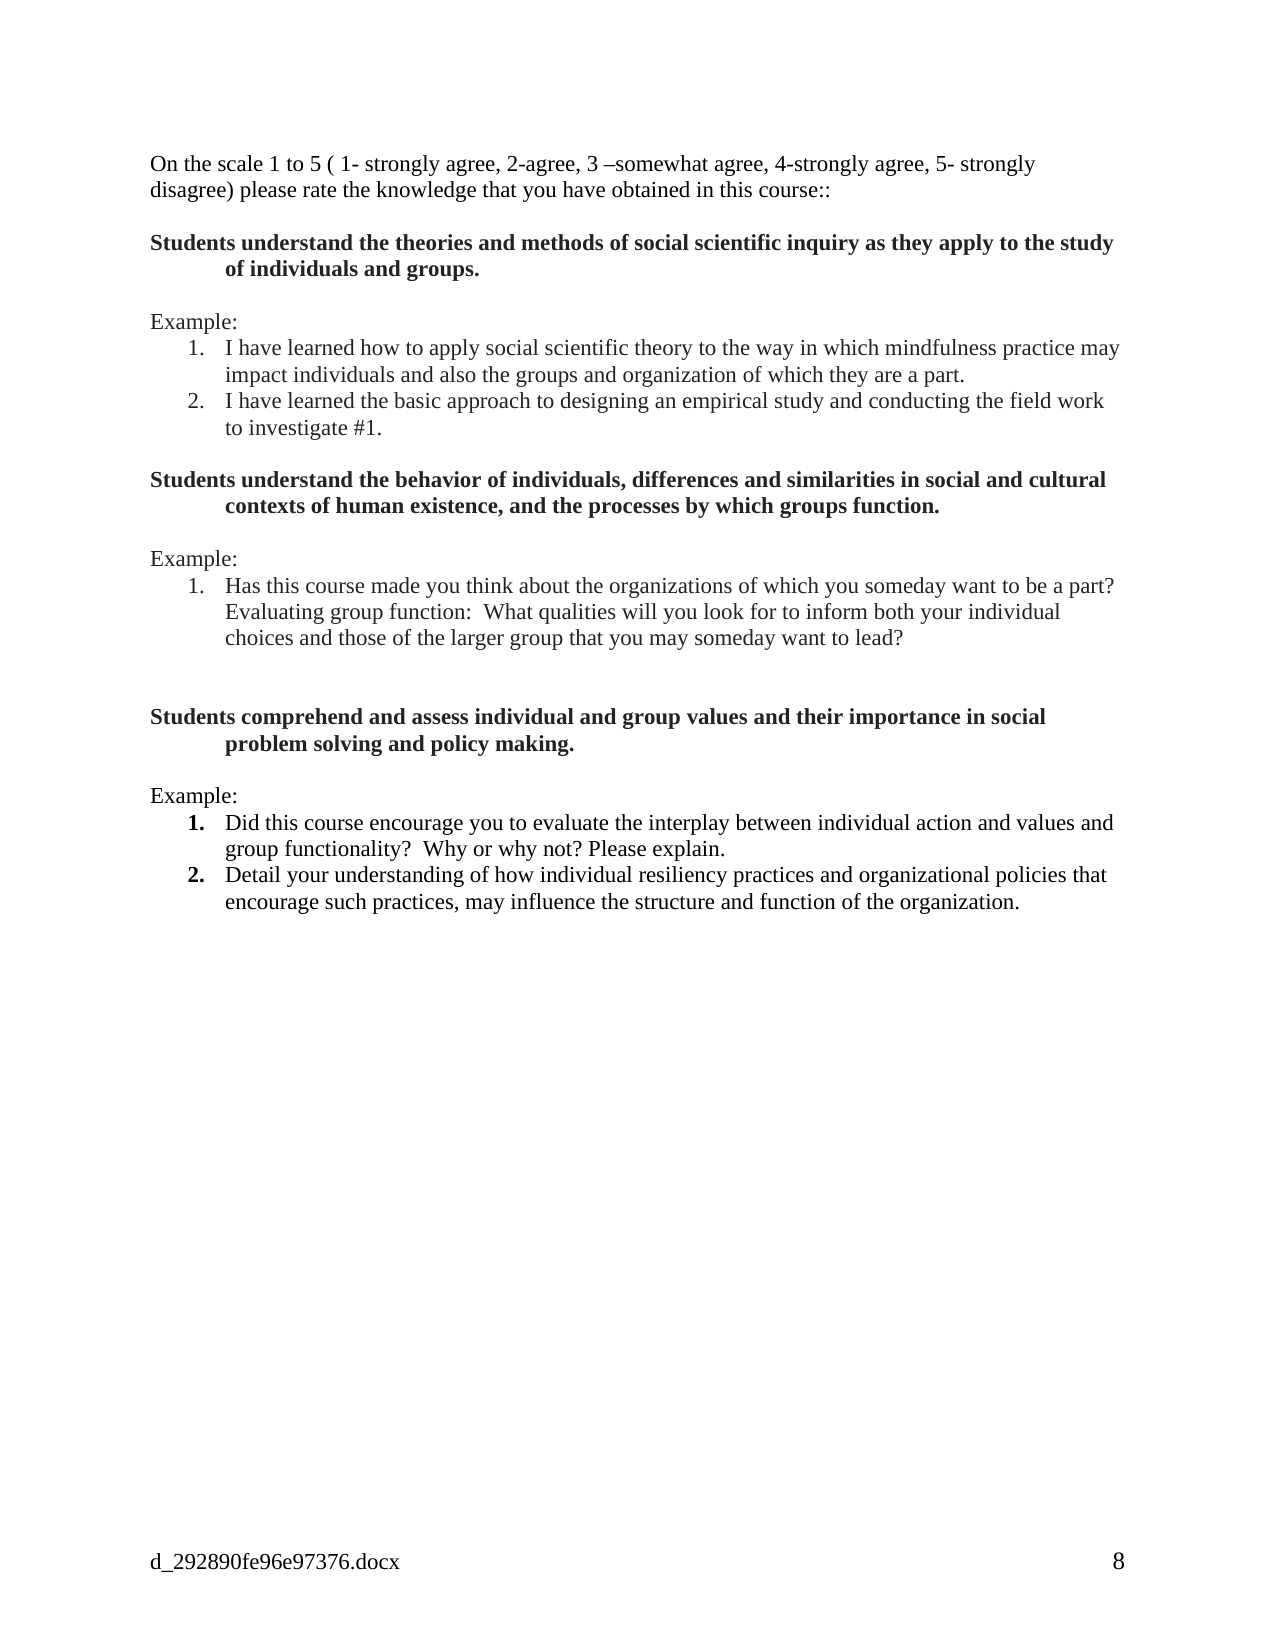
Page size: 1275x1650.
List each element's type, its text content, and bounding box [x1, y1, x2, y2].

text Students understand the behavior of individuals, differences and similarities in social and cultural contexts of human existence, and the processes by which groups function. [150, 466, 1125, 519]
text Example: [150, 308, 1125, 334]
text Example: [150, 545, 1125, 572]
text Students comprehend and assess individual and group values and their importance in social problem solving and policy making. [150, 703, 1125, 756]
list Did this course encourage you to evaluate the interplay between individual action and values and group functionality? Why or why not? Please explain. [187, 809, 1125, 862]
list I have learned how to apply social scientific theory to the way in which mindfulness practice may impact individuals and also the groups and organization of which they are a part. [187, 334, 1125, 387]
list Detail your understanding of how individual resiliency practices and organizational policies that encourage such practices, may influence the structure and function of the organization. [187, 862, 1125, 914]
text Students understand the theories and methods of social scientific inquiry as they apply to the study of individuals and groups. [150, 229, 1125, 282]
text On the scale 1 to 5 ( 1- strongly agree, 2-agree, 3 –somewhat agree, 4-strongly agree, 5- strongly disagree) please rate the knowledge that you have obtained in this course:: [150, 150, 1125, 203]
text Example: [150, 782, 1125, 809]
list Has this course made you think about the organizations of which you someday want to be a part? Evaluating group function: What qualities will you look for to inform both your individual choices and those of the larger group that you may someday want to lead? [187, 572, 1125, 651]
list I have learned the basic approach to designing an empirical study and conducting the field work to investigate #1. [187, 387, 1125, 440]
